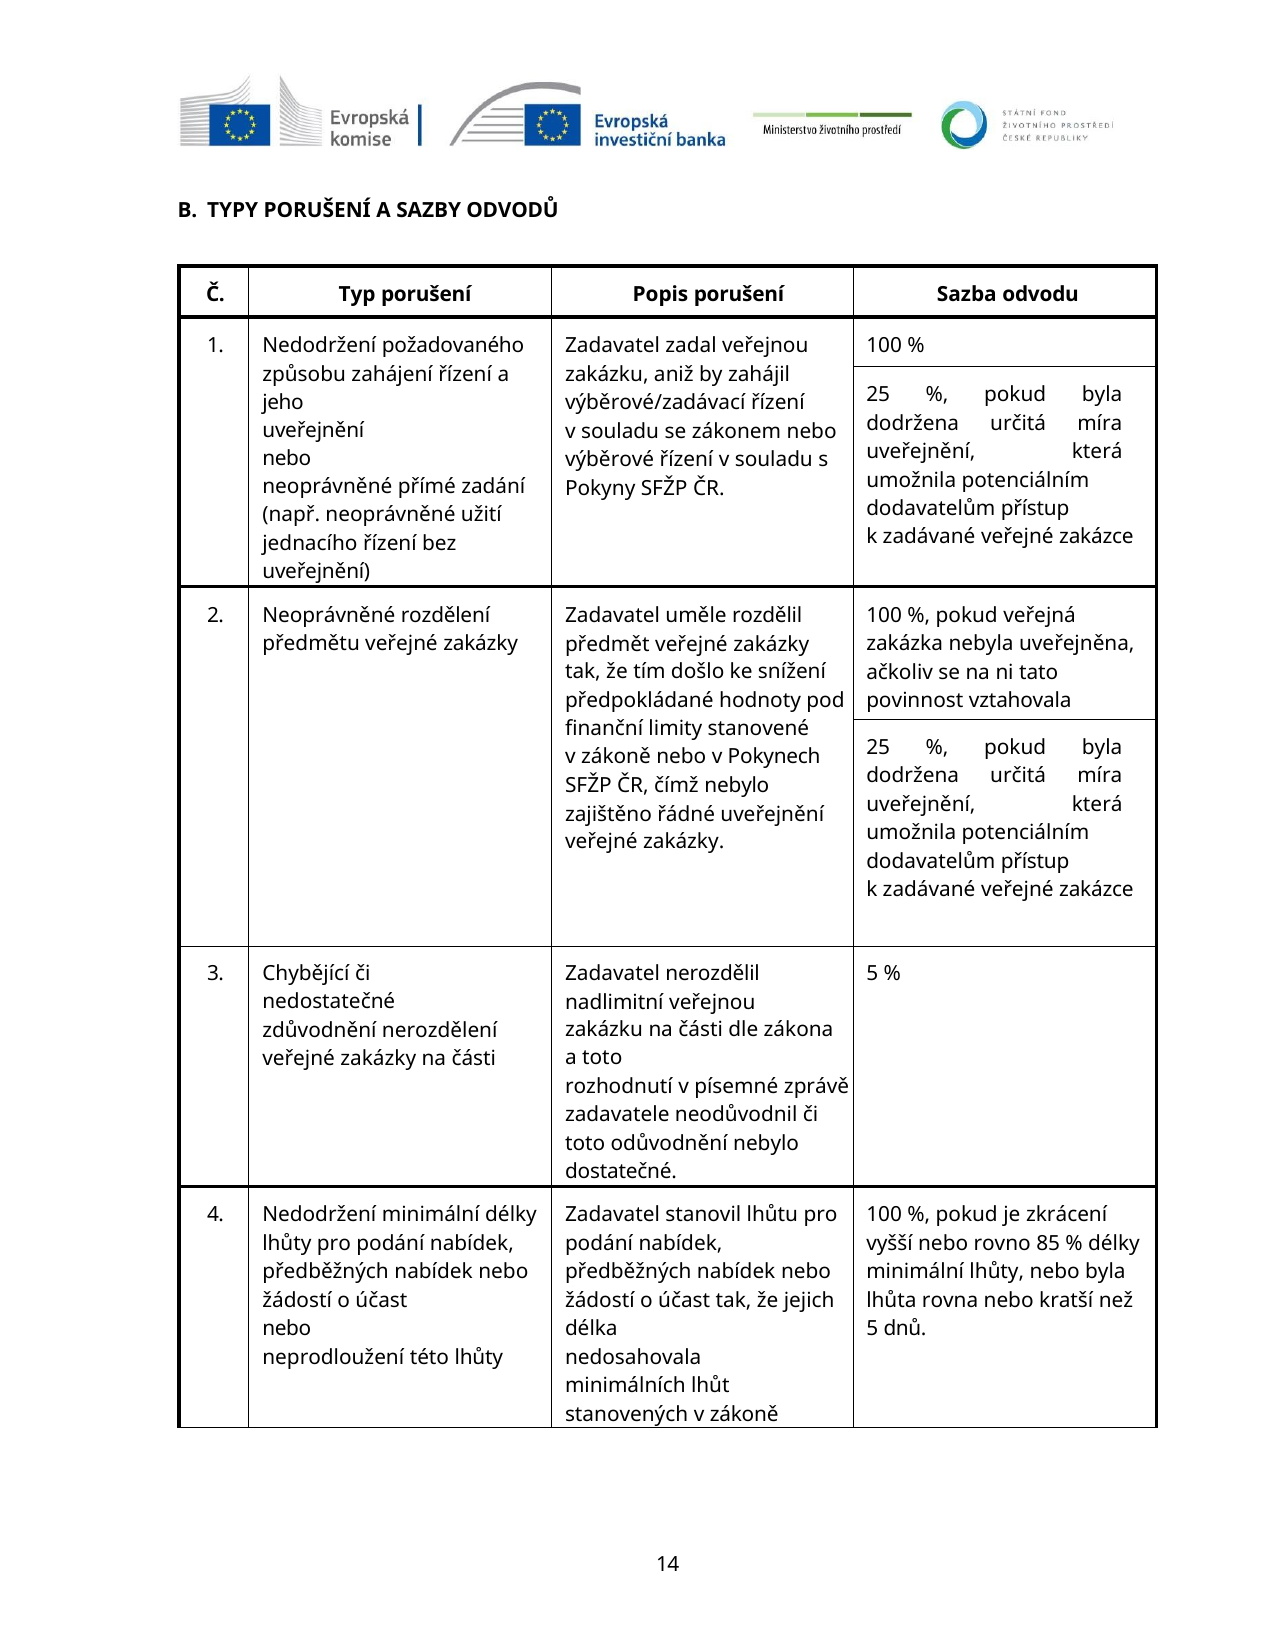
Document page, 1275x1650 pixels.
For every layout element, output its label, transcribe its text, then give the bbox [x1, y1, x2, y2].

table_cell 2. [181, 588, 248, 946]
table_cell Zadavatel zadal veřejnou zakázku, aniž by zahájil výběrové/zadávací řízení v souladu se zákonem nebo výběrové řízení v souladu s Pokyny SFŽP ČR. [552, 319, 853, 585]
table_header Sazba odvodu [854, 268, 1155, 315]
table_cell Chybějící či nedostatečné zdůvodnění nerozdělení veřejné zakázky na části [249, 947, 551, 1184]
table_cell Zadavatel nerozdělil nadlimitní veřejnou zakázku na části dle zákona a toto rozhodnutí v písemné zprávě zadavatele neodůvodnil či toto odůvodnění nebylo dostatečné. [552, 947, 853, 1184]
table_cell Nedodržení minimální délky lhůty pro podání nabídek, předběžných nabídek nebo žádostí o účast nebo neprodloužení této lhůty [249, 1188, 551, 1427]
table_cell 100 %, pokud je zkrácení vyšší nebo rovno 85 % délky minimální lhůty, nebo byla lhůta rovna nebo kratší než 5 dnů. [854, 1188, 1155, 1427]
table_cell Neoprávněné rozdělení předmětu veřejné zakázky [249, 588, 551, 946]
table_cell 4. [181, 1188, 248, 1427]
table_cell Zadavatel stanovil lhůtu pro podání nabídek, předběžných nabídek nebo žádostí o účast tak, že jejich délka nedosahovala minimálních lhůt stanovených v zákoně [552, 1188, 853, 1427]
table_cell 25 %, pokud byla dodržena určitá míra uveřejnění, která umožnila potenciálním dodavatelům přístup k zadávané veřejné zakázce [854, 367, 1155, 585]
subtitle TYPY PORUŠENÍ A SAZBY ODVODŮ [177, 195, 1169, 223]
table_header Č. [181, 268, 248, 315]
table_cell 25 %, pokud byla dodržena určitá míra uveřejnění, která umožnila potenciálním dodavatelům přístup k zadávané veřejné zakázce [854, 720, 1155, 946]
table_cell Nedodržení požadovaného způsobu zahájení řízení a jeho uveřejnění nebo neoprávněné přímé zadání (např. neoprávněné užití jednacího řízení bez uveřejnění) [249, 319, 551, 585]
picture [177, 73, 1115, 150]
table_cell 100 %, pokud veřejná zakázka nebyla uveřejněna, ačkoliv se na ni tato povinnost vztahovala [854, 588, 1155, 719]
table_cell 100 % [854, 319, 1155, 366]
table_cell 3. [181, 947, 248, 1184]
table_cell 1. [181, 319, 248, 585]
table_cell 5 % [854, 947, 1155, 1184]
table_cell Zadavatel uměle rozdělil předmět veřejné zakázky tak, že tím došlo ke snížení předpokládané hodnoty pod finanční limity stanovené v zákoně nebo v Pokynech SFŽP ČR, čímž nebylo zajištěno řádné uveřejnění veřejné zakázky. [552, 588, 853, 946]
table_header Typ porušení [249, 268, 551, 315]
table_header Popis porušení [552, 268, 853, 315]
